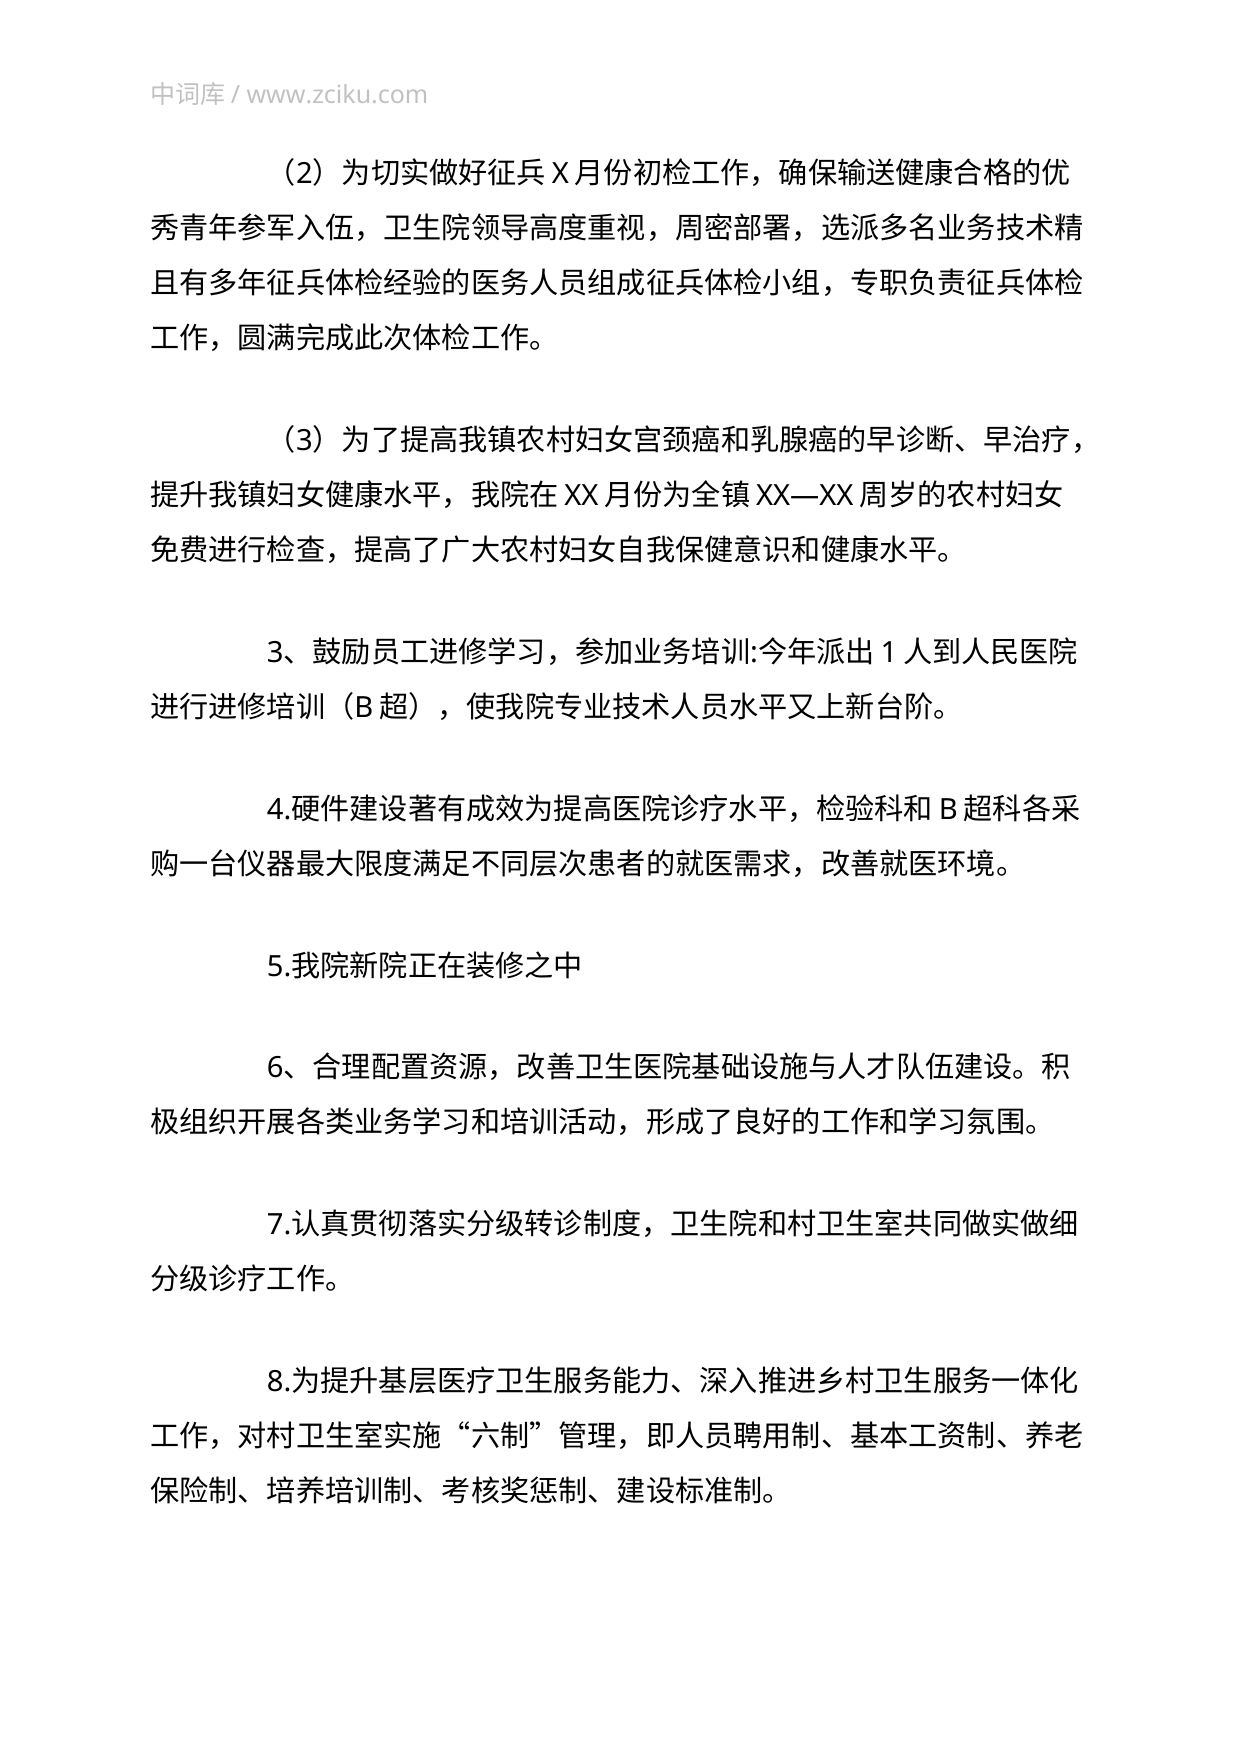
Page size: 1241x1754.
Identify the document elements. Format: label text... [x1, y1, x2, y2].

text 6、合理配置资源，改善卫生医院基础设施与人才队伍建设。积极组织开展各类业务学习和培训活动，形成了良好的工作和学习氛围。 [150, 1044, 1090, 1141]
text 7.认真贯彻落实分级转诊制度，卫生院和村卫生室共同做实做细分级诊疗工作。 [150, 1201, 1090, 1298]
text 4.硬件建设著有成效为提高医院诊疗水平，检验科和B超科各采购一台仪器最大限度满足不同层次患者的就医需求，改善就医环境。 [150, 785, 1090, 883]
text 5.我院新院正在装修之中 [150, 942, 1090, 984]
text （2）为切实做好征兵X月份初检工作，确保输送健康合格的优秀青年参军入伍，卫生院领导高度重视，周密部署，选派多名业务技术精且有多年征兵体检经验的医务人员组成征兵体检小组，专职负责征兵体检工作，圆满完成此次体检工作。 [150, 150, 1090, 357]
text 3、鼓励员工进修学习，参加业务培训:今年派出1人到人民医院进行进修培训（B超），使我院专业技术人员水平又上新台阶。 [150, 628, 1090, 726]
text （3）为了提高我镇农村妇女宫颈癌和乳腺癌的早诊断、早治疗，提升我镇妇女健康水平，我院在XX月份为全镇XX—XX周岁的农村妇女免费进行检查，提高了广大农村妇女自我保健意识和健康水平。 [150, 417, 1090, 569]
text 8.为提升基层医疗卫生服务能力、深入推进乡村卫生服务一体化工作，对村卫生室实施“六制”管理，即人员聘用制、基本工资制、养老保险制、培养培训制、考核奖惩制、建设标准制。 [150, 1358, 1090, 1510]
